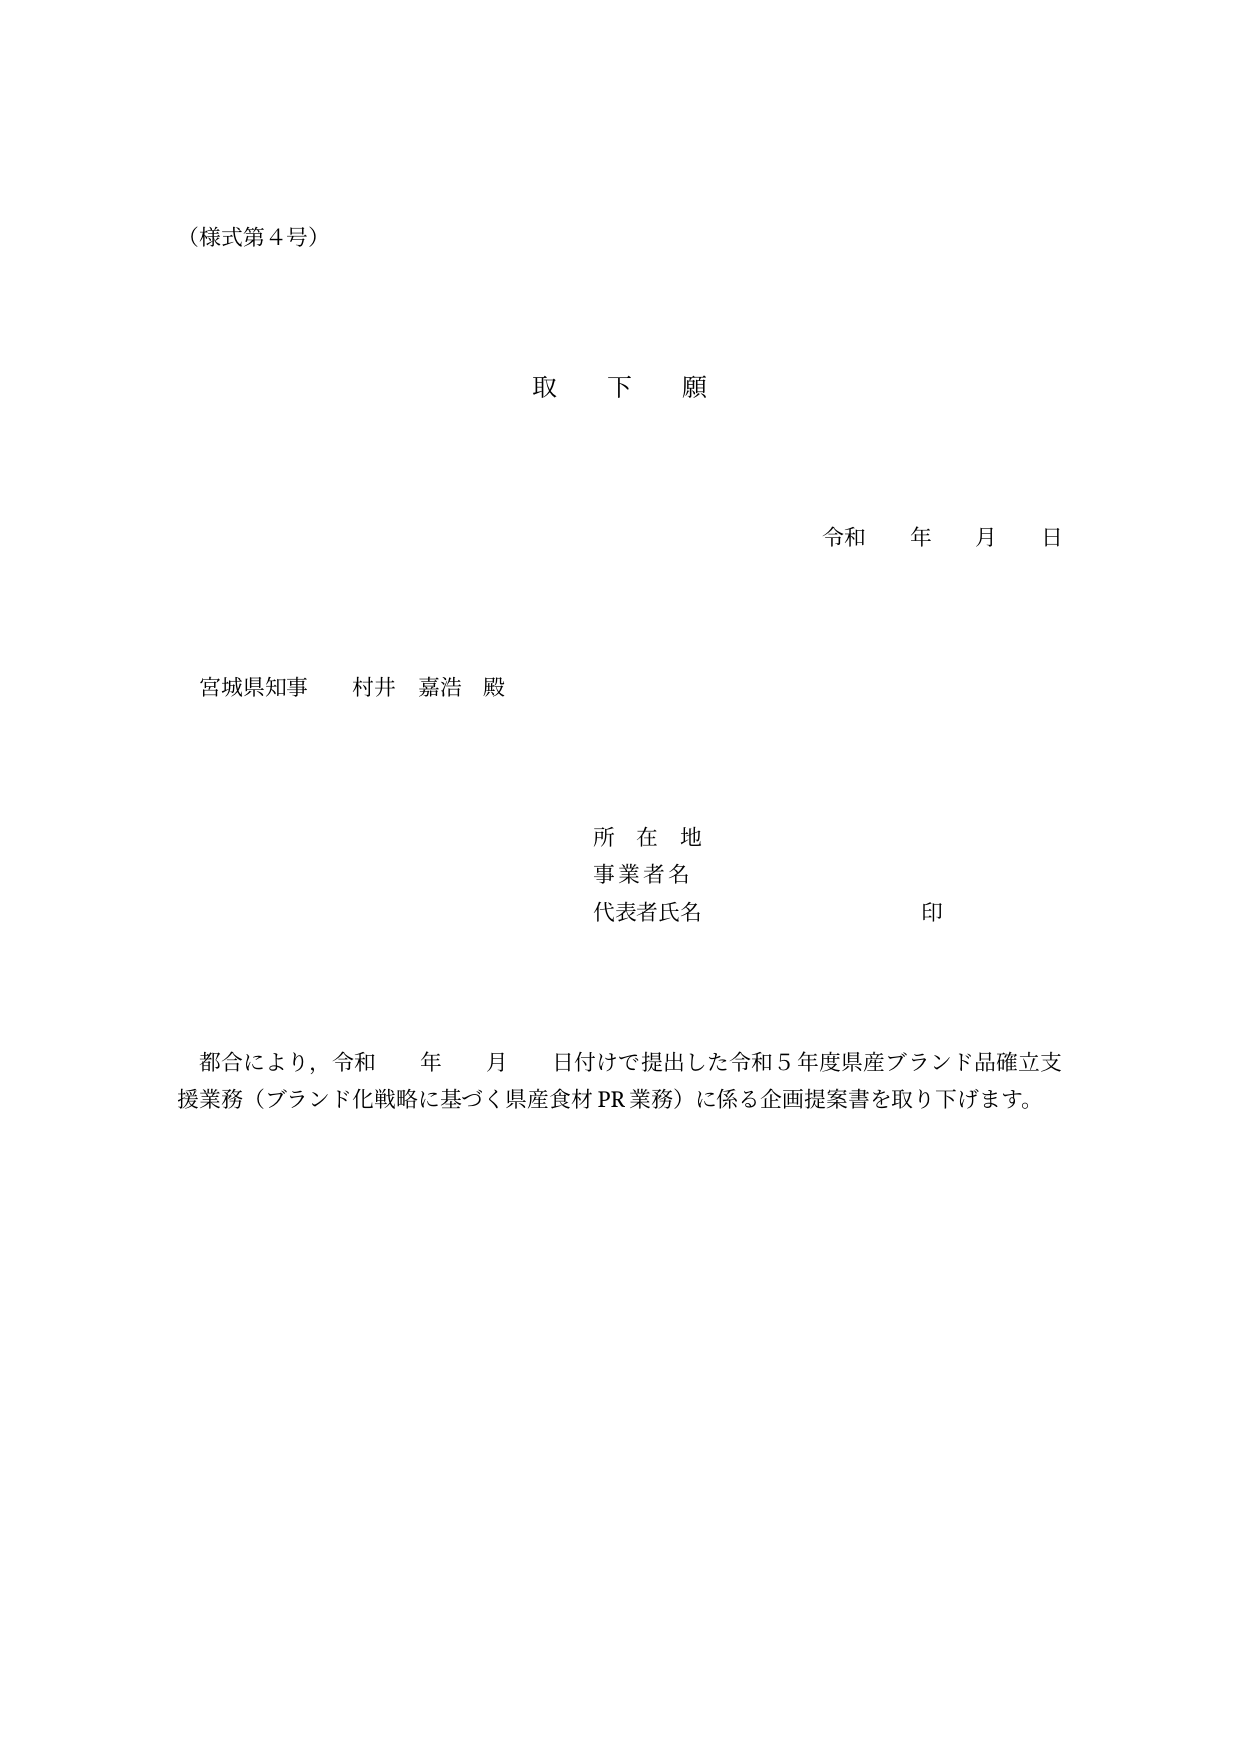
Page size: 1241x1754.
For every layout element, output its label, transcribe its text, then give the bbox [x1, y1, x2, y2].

text 取 下 願 [177, 367, 1063, 404]
text 都合により，令和 年 月 日付けで提出した令和５年度県産ブランド品確立支援業務（ブランド化戦略に基づく県産食材PR業務）に係る企画提案書を取り下げます。 [177, 1042, 1063, 1117]
text 事業者名 [505, 854, 1063, 892]
text 宮城県知事 村井 嘉浩 殿 [177, 667, 1063, 704]
text （様式第４号） [177, 217, 1063, 254]
text 所 在 地 [177, 817, 1063, 854]
text 令和 年 月 日 [177, 517, 1063, 554]
text 代表者氏名 印 [177, 892, 1063, 929]
